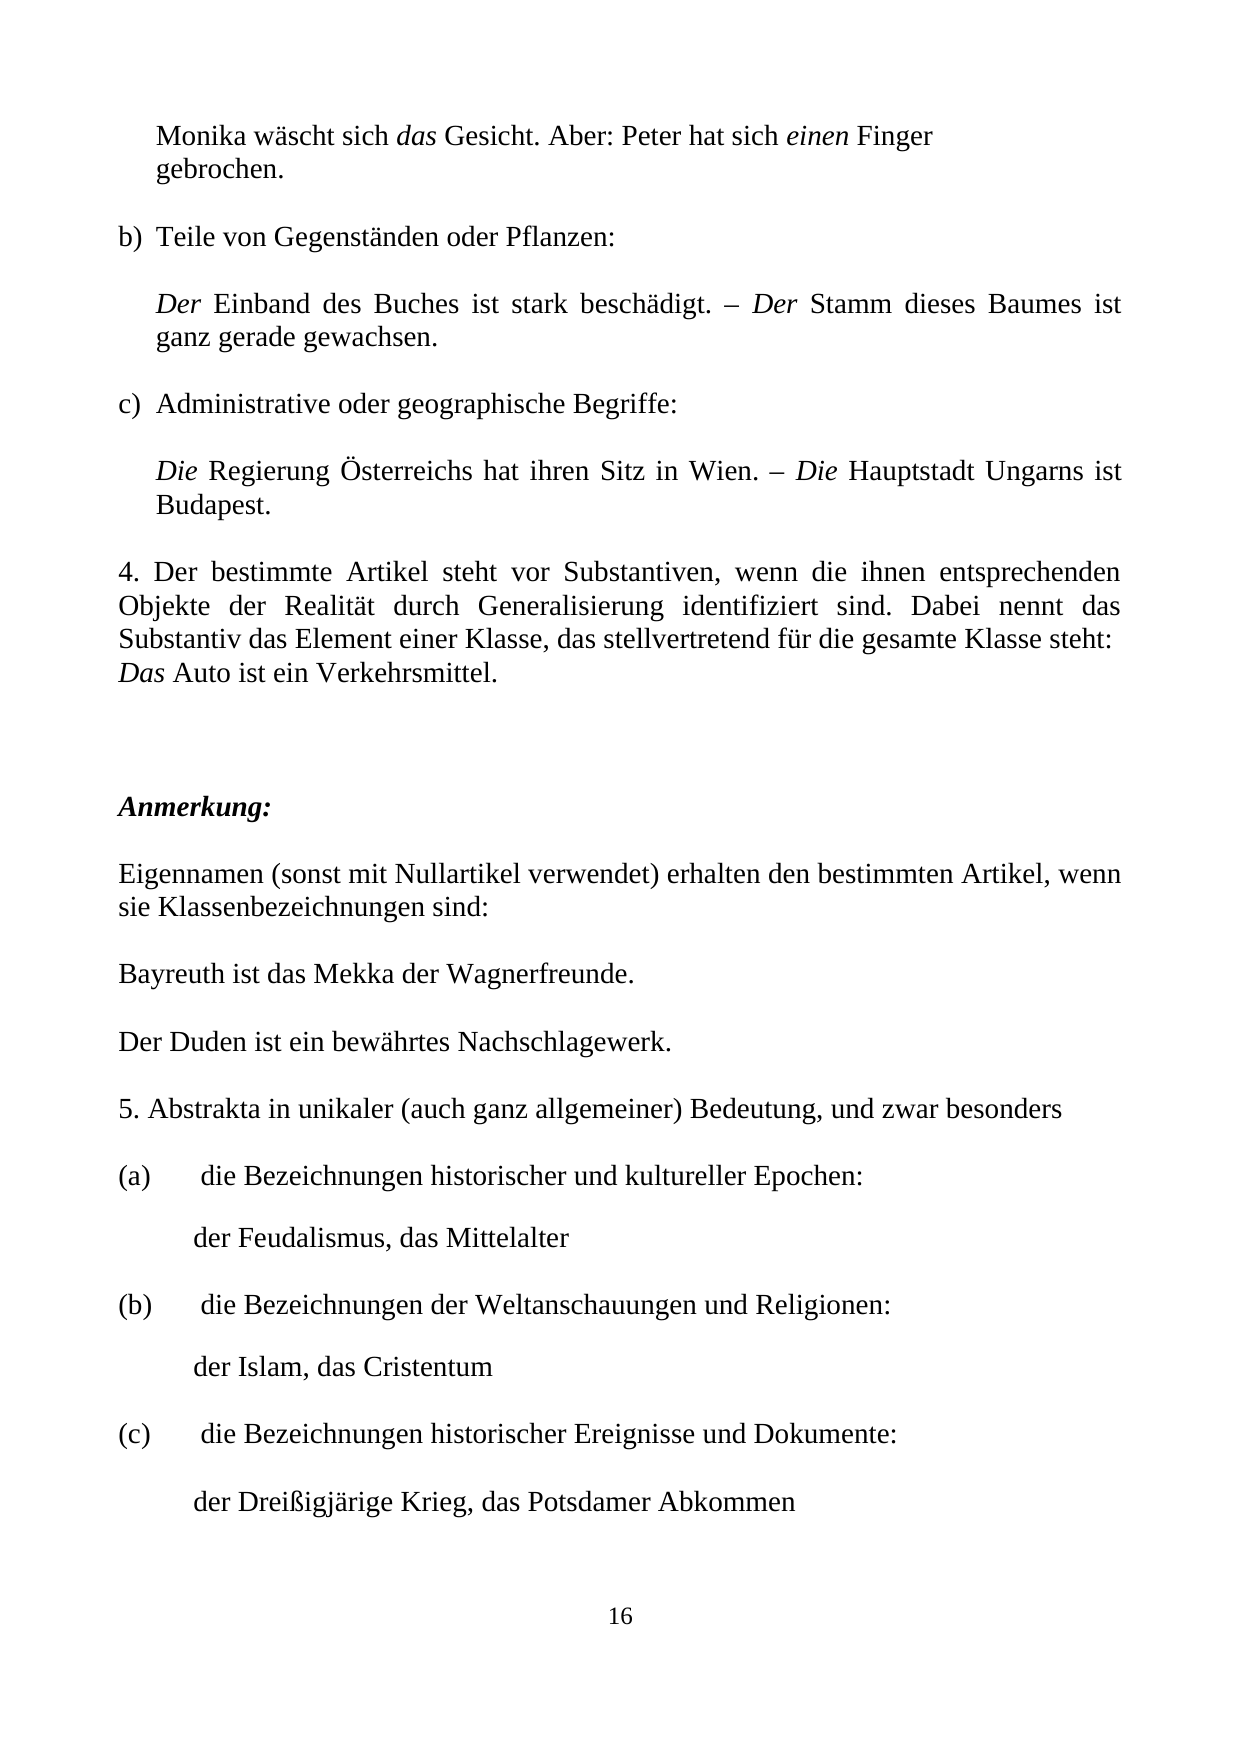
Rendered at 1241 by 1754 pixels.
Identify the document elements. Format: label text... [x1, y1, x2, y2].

text der Feudalismus, das Mittelalter [118, 1220, 1122, 1254]
text Monika wäscht sich das Gesicht. Aber: Peter hat sich einen Finger [118, 118, 1122, 152]
text Die Regierung Österreichs hat ihren Sitz in Wien. – Die Hauptstadt Ungarns ist Budapest. [156, 453, 1122, 521]
list Teile von Gegenständen oder Pflanzen: [118, 219, 1122, 252]
text Anmerkung: [118, 789, 1122, 822]
text Der Einband des Buches ist stark beschädigt. – Der Stamm dieses Baumes ist ganz gerade gewachsen. [156, 286, 1122, 353]
text Das Auto ist ein Verkehrsmittel. [118, 655, 1122, 688]
list Administrative oder geographische Begriffe: [118, 386, 1122, 420]
text 4. Der bestimmte Artikel steht vor Substantiven, wenn die ihnen entsprechenden Objekte der Realität durch Generalisierung identifiziert sind. Dabei nennt das Substantiv das Element einer Klasse, das stellvertretend für die gesamte Klasse steht: [118, 554, 1122, 655]
text der Islam, das Cristentum [118, 1349, 1122, 1383]
list die Bezeichnungen historischer Ereignisse und Dokumente: [118, 1417, 1122, 1450]
list die Bezeichnungen historischer und kultureller Epochen: [118, 1158, 1122, 1191]
text 5. Abstrakta in unikaler (auch ganz allgemeiner) Bedeutung, und zwar besonders [118, 1091, 1122, 1124]
text Bayreuth ist das Mekka der Wagnerfreunde. [118, 957, 1122, 990]
text der Dreißigjärige Krieg, das Potsdamer Abkommen [118, 1484, 1122, 1517]
text Der Duden ist ein bewährtes Nachschlagewerk. [118, 1024, 1122, 1057]
list die Bezeichnungen der Weltanschauungen und Religionen: [118, 1287, 1122, 1321]
text Eigennamen (sonst mit Nullartikel verwendet) erhalten den bestimmten Artikel, wenn sie Klassenbezeichnungen sind: [118, 856, 1122, 923]
text gebrochen. [118, 152, 1122, 185]
